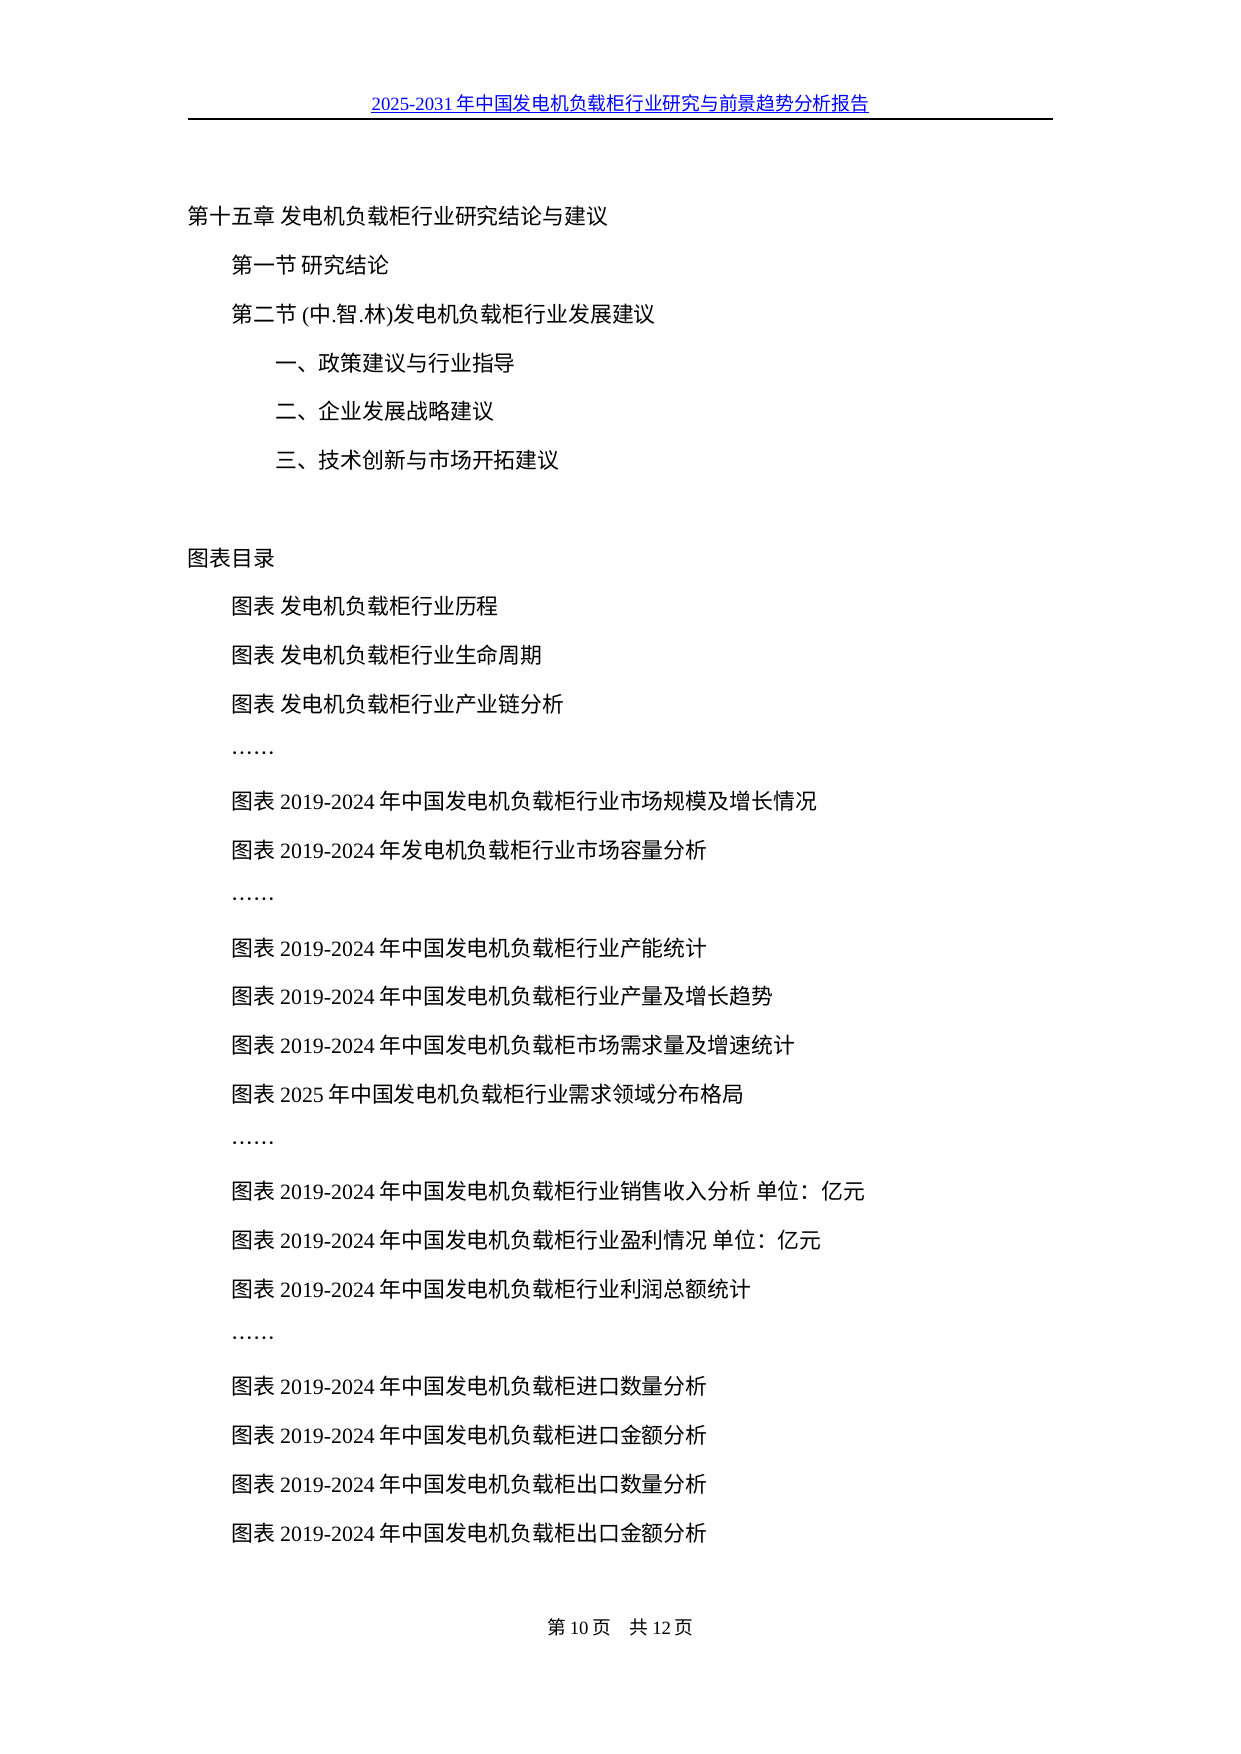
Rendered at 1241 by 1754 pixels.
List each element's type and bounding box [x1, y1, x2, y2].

text [187, 150, 1053, 1548]
